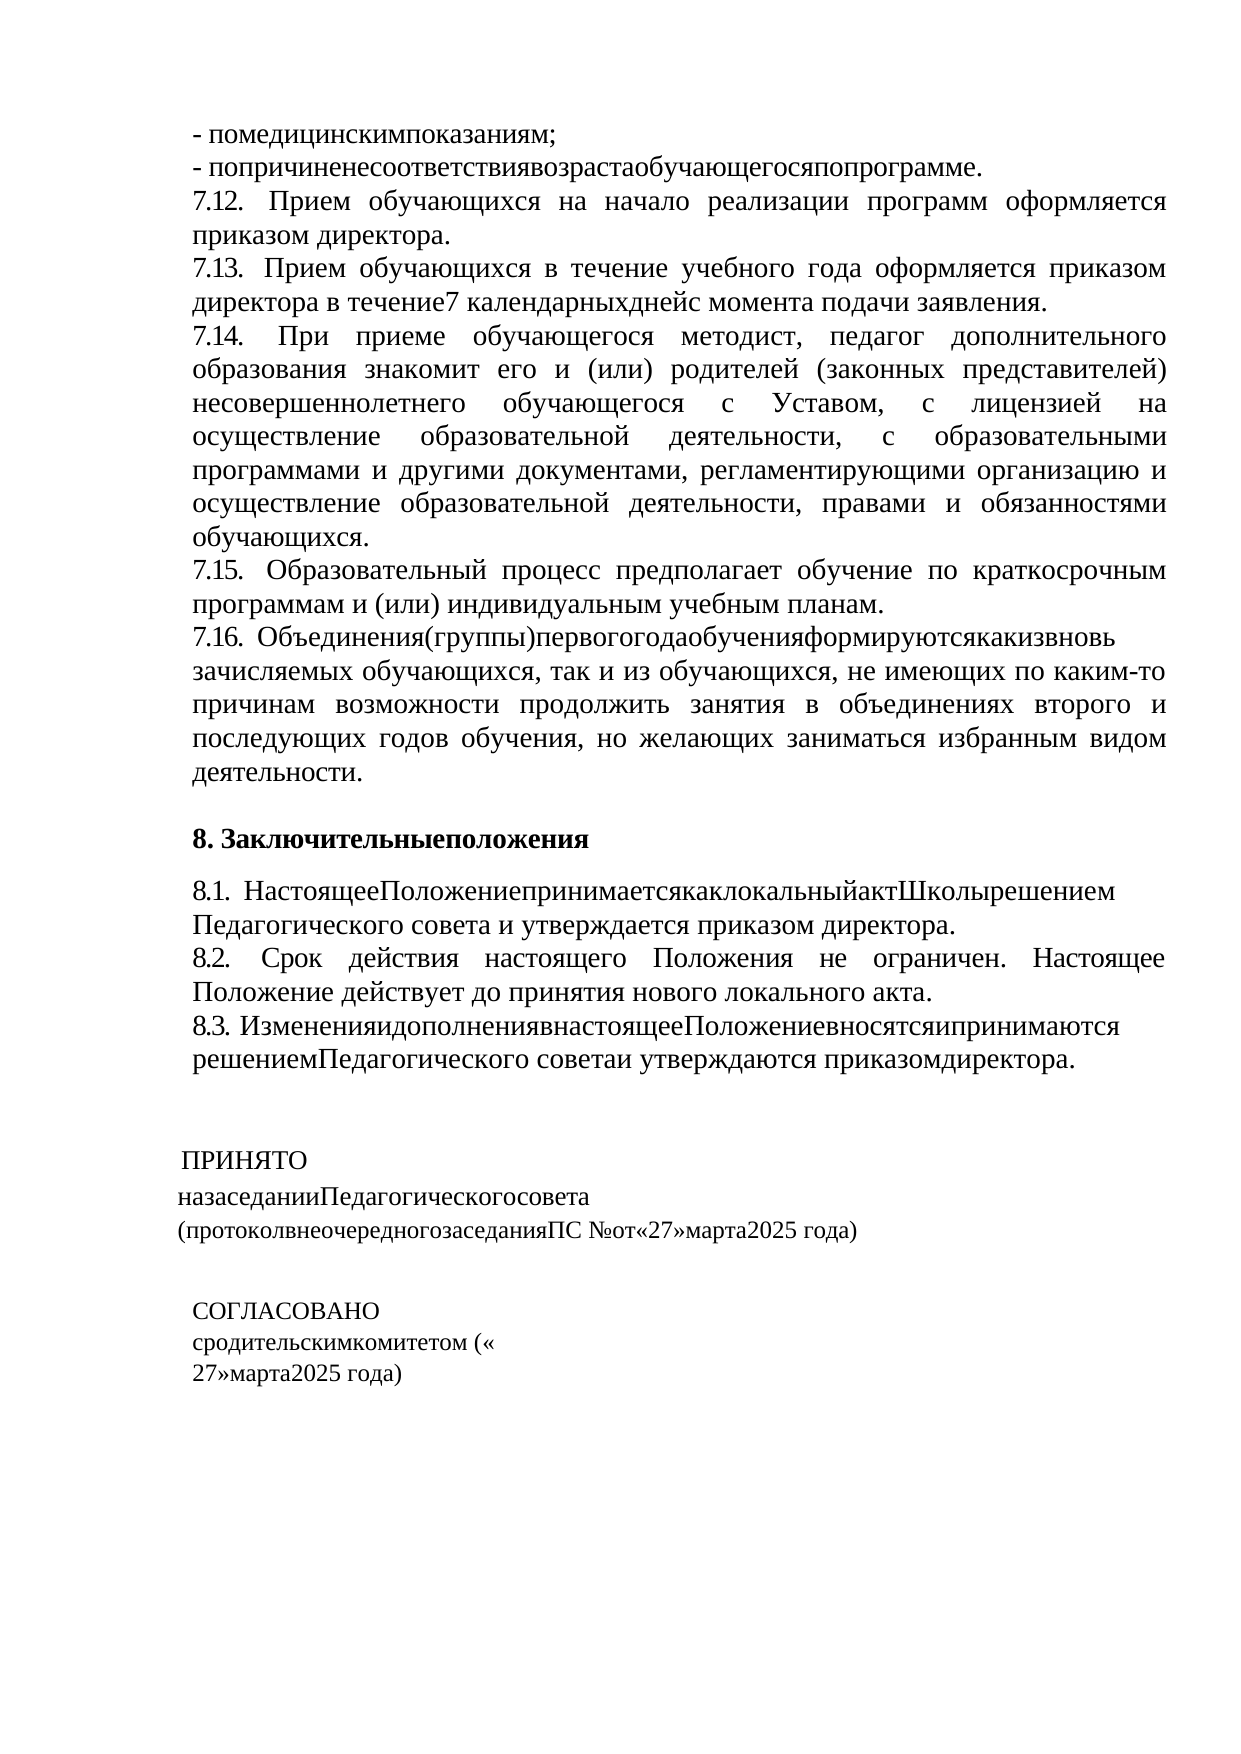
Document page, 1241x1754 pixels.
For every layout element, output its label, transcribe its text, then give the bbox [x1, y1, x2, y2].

list Срок действия настоящего Положения не ограничен. Настоящее Положение действует до принятия нового локального акта. [192, 941, 1167, 1008]
list НастоящееПоложениепринимаетсякаклокальныйактШколырешением Педагогического совета и утверждается приказом директора. [192, 873, 1167, 941]
text (протоколвнеочередногозаседанияПС №от«27»марта2025 года) [177, 1215, 1181, 1244]
list попричиненесоответствиявозрастаобучающегосяпопрограмме. [192, 150, 1181, 183]
list Прием обучающихся в течение учебного года оформляется приказом директора в течение7 календарныхднейс момента подачи заявления. [192, 251, 1167, 318]
list При приеме обучающегося методист, педагог дополнительного образования знакомит его и (или) родителей (законных представителей) несовершеннолетнего обучающегося с Уставом, с лицензией на осуществление образовательной деятельности, с образовательными программами и другими документами, регламентирующими организацию и осуществление образовательной деятельности, правами и обязанностями обучающихся. [192, 318, 1168, 552]
list Объединения(группы)первогогодаобученияформируютсякакизвновь зачисляемых обучающихся, так и из обучающихся, не имеющих по каким-то причинам возможности продолжить занятия в объединениях второго и последующих годов обучения, но желающих заниматься избранным видом деятельности. [192, 619, 1167, 787]
list ИзмененияидополнениявнастоящееПоложениевносятсяипринимаются решениемПедагогического советаи утверждаются приказомдиректора. [192, 1008, 1167, 1075]
list Образовательный процесс предполагает обучение по краткосрочным программам и (или) индивидуальным учебным планам. [192, 552, 1167, 619]
text ПРИНЯТО [181, 1144, 1181, 1175]
text назаседанииПедагогическогосовета [177, 1180, 1181, 1211]
text СОГЛАСОВАНО [192, 1296, 1181, 1325]
subtitle Заключительныеположения [192, 821, 1181, 854]
list помедицинскимпоказаниям; [192, 116, 1181, 149]
list Прием обучающихся на начало реализации программ оформляется приказом директора. [192, 183, 1167, 251]
text сродительскимкомитетом (« 27»марта2025 года) [192, 1327, 495, 1387]
